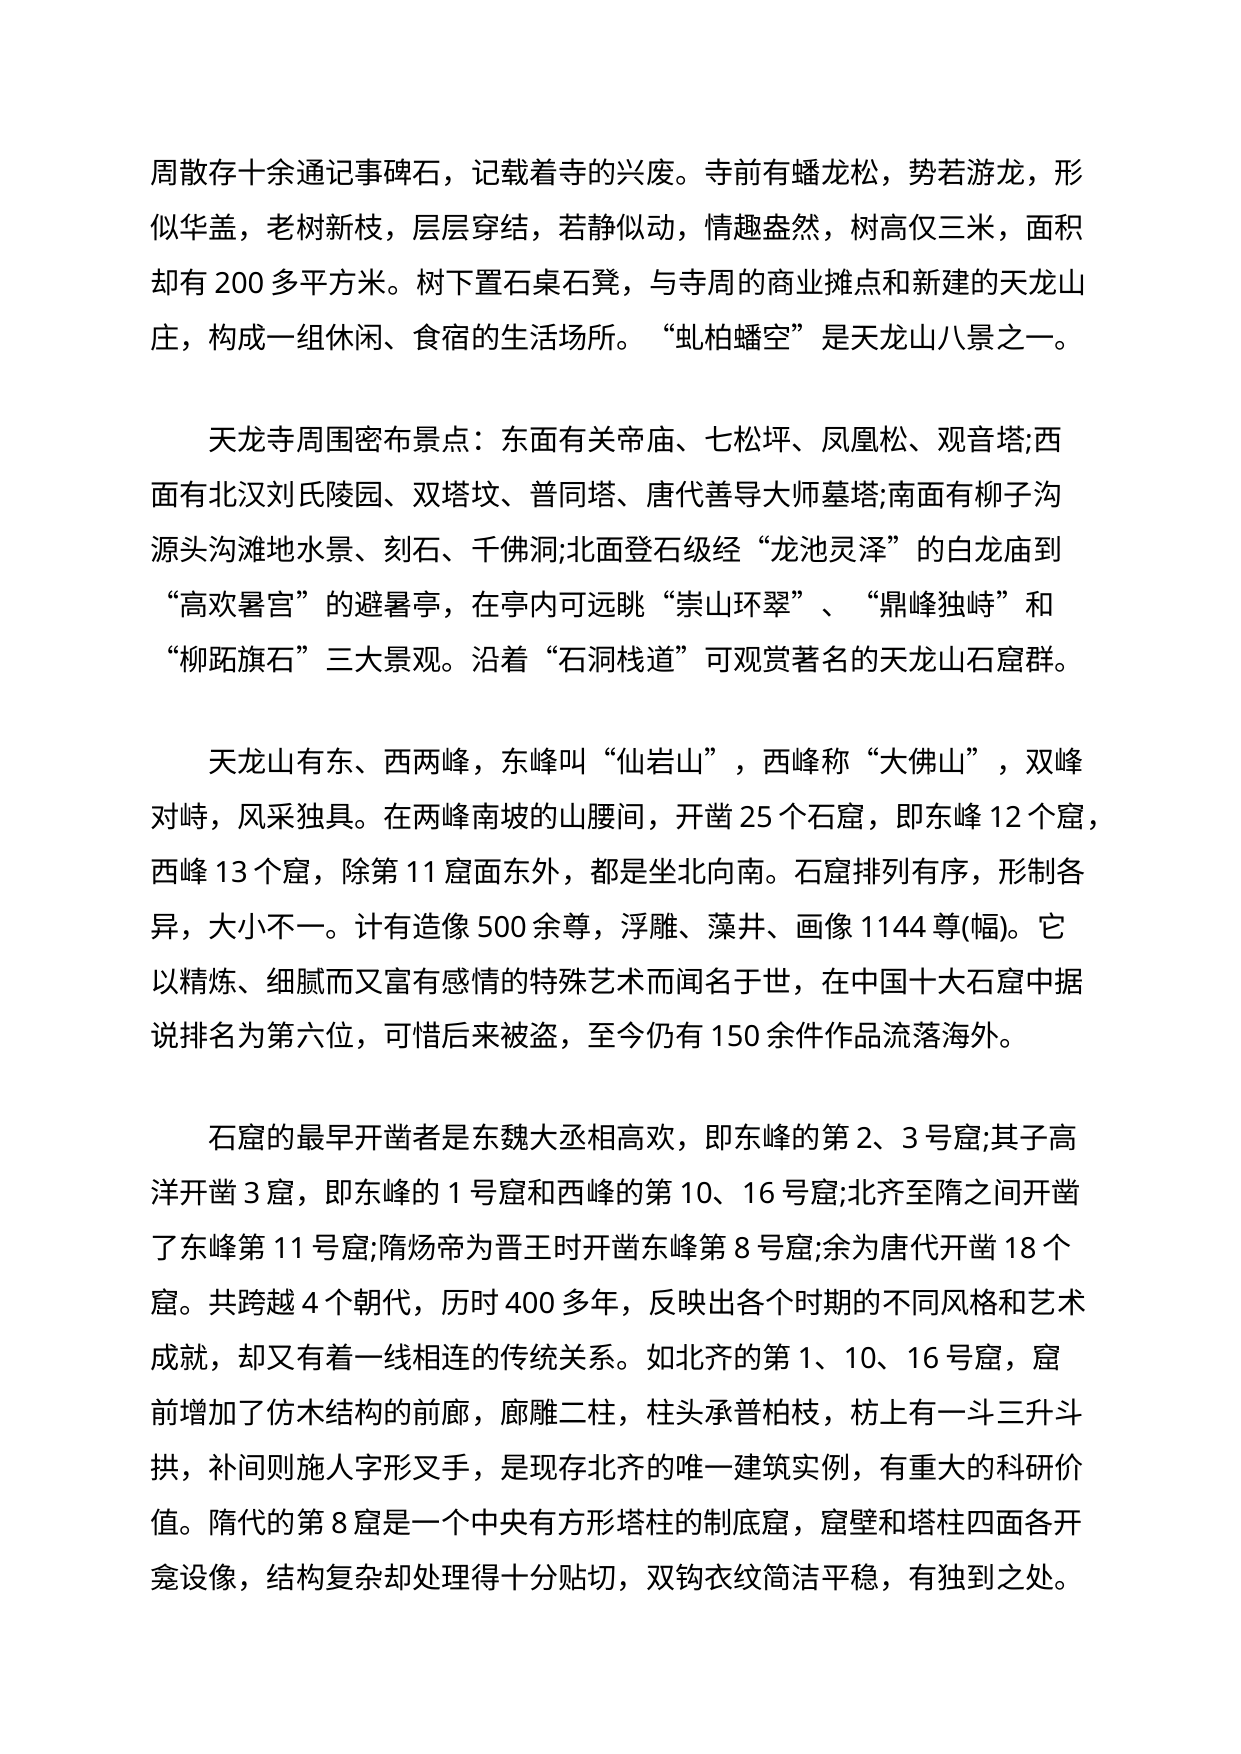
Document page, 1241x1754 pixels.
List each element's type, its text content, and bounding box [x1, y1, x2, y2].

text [150, 1115, 1090, 1597]
text 天龙寺周围密布景点：东面有关帝庙、七松坪、凤凰松、观音塔;西面有北汉刘氏陵园、双塔坟、普同塔、唐代善导大师墓塔;南面有柳子沟源头沟滩地水景、刻石、千佛洞;北面登石级经“龙池灵泽”的白龙庙到“高欢暑宫”的避暑亭，在亭内可远眺“崇山环翠”、“鼎峰独峙”和“柳跖旗石”三大景观。沿着“石洞栈道”可观赏著名的天龙山石窟群。 [150, 417, 1090, 679]
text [150, 150, 1090, 357]
text 天龙山有东、西两峰，东峰叫“仙岩山”，西峰称“大佛山”，双峰对峙，风采独具。在两峰南坡的山腰间，开凿25个石窟，即东峰12个窟，西峰13个窟，除第11窟面东外，都是坐北向南。石窟排列有序，形制各异，大小不一。计有造像500余尊，浮雕、藻井、画像1144尊(幅)。它以精炼、细腻而又富有感情的特殊艺术而闻名于世，在中国十大石窟中据说排名为第六位，可惜后来被盗，至今仍有150余件作品流落海外。 [150, 738, 1090, 1055]
